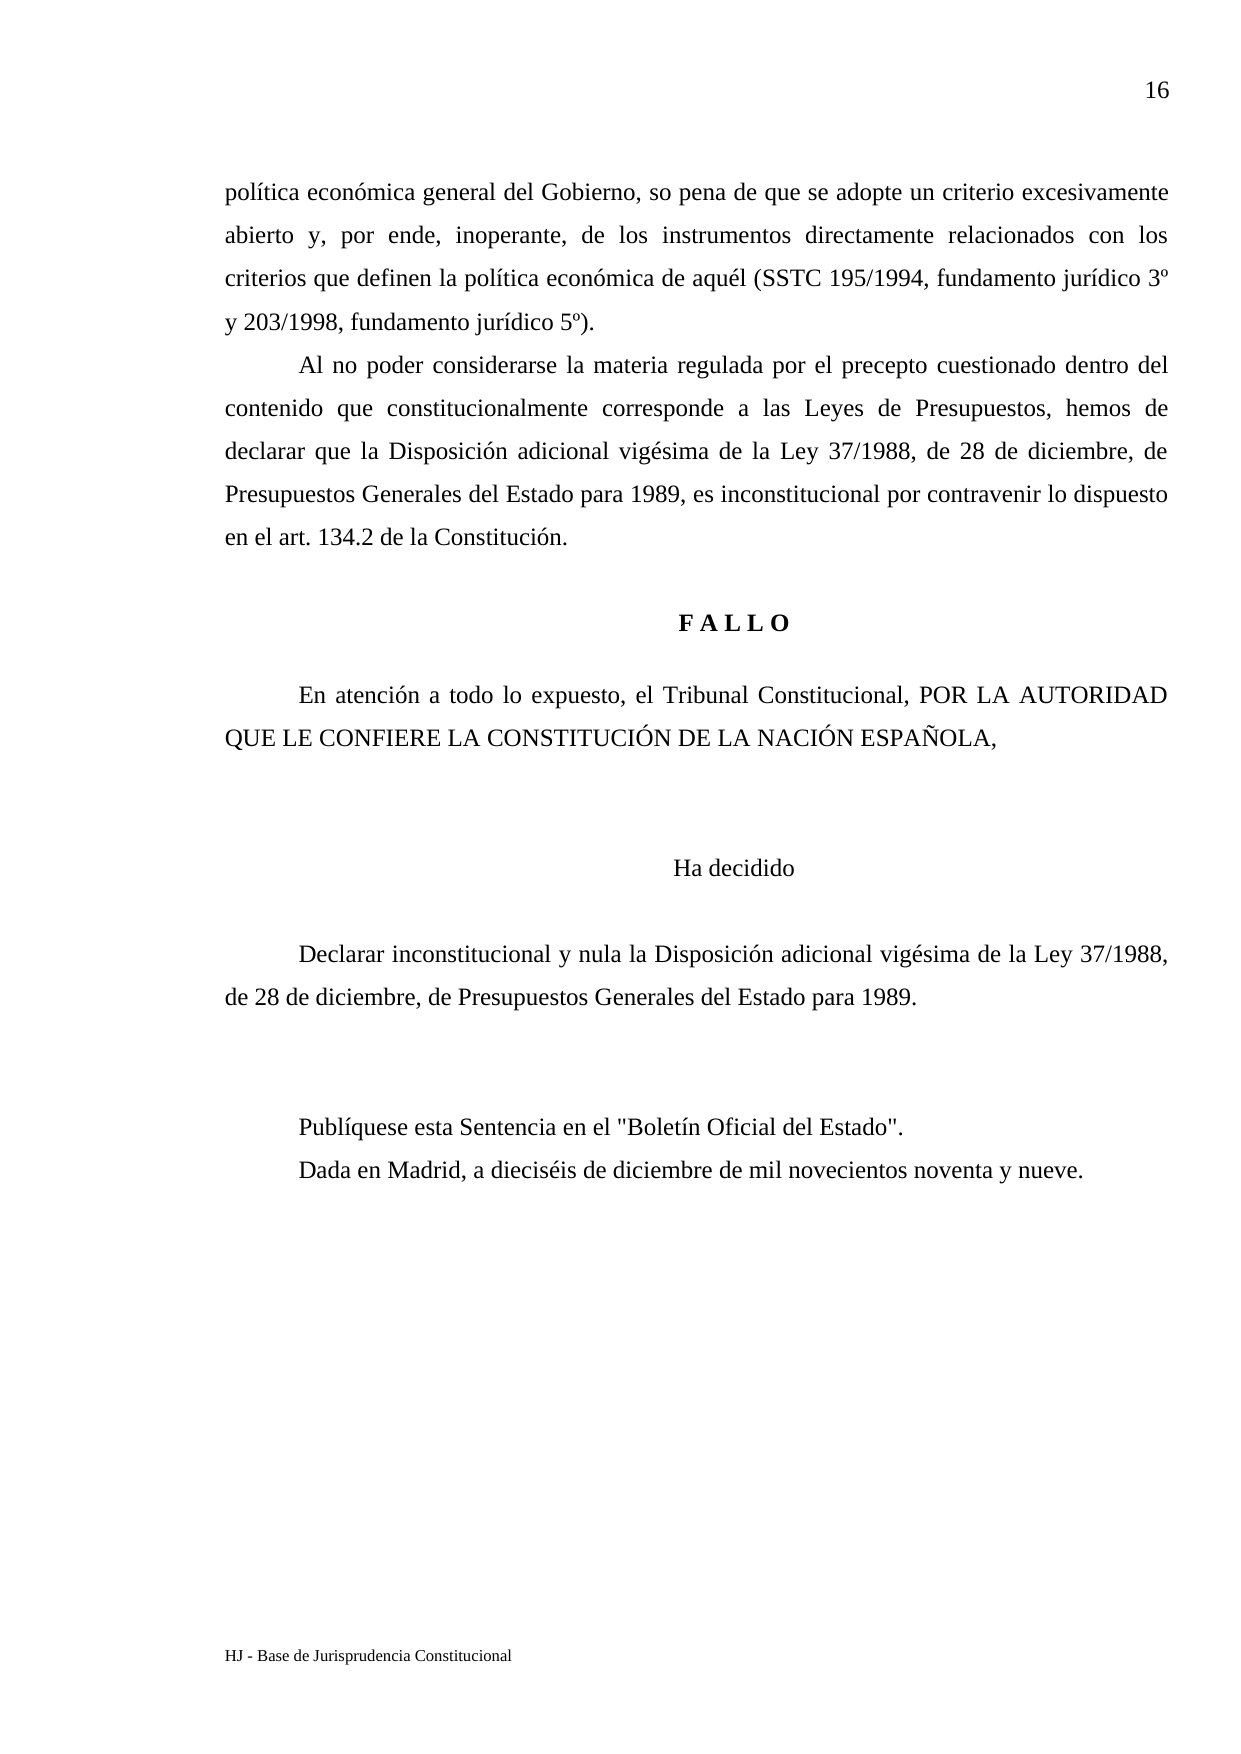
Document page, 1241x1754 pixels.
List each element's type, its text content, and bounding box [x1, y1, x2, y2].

text Declarar inconstitucional y nula la Disposición adicional vigésima de la Ley 37/1988, de 28 de diciembre, de Presupuestos Generales del Estado para 1989. [224, 939, 1169, 1011]
text Al no poder considerarse la materia regulada por el precepto cuestionado dentro del contenido que constitucionalmente corresponde a las Leyes de Presupuestos, hemos de declarar que la Disposición adicional vigésima de la Ley 37/1988, de 28 de diciembre, de Presupuestos Generales del Estado para 1989, es inconstitucional por contravenir lo dispuesto en el art. 134.2 de la Constitución. [224, 350, 1169, 551]
text Ha decidido [224, 853, 1169, 882]
text Dada en Madrid, a dieciséis de diciembre de mil novecientos noventa y nueve. [224, 1155, 1169, 1183]
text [224, 177, 1169, 335]
text Publíquese esta Sentencia en el "Boletín Oficial del Estado". [224, 1112, 1169, 1140]
text En atención a todo lo expuesto, el Tribunal Constitucional, POR LA AUTORIDAD QUE LE CONFIERE LA CONSTITUCIÓN DE LA NACIÓN ESPAÑOLA, [224, 680, 1169, 752]
subtitle F A L L O [224, 608, 1169, 637]
